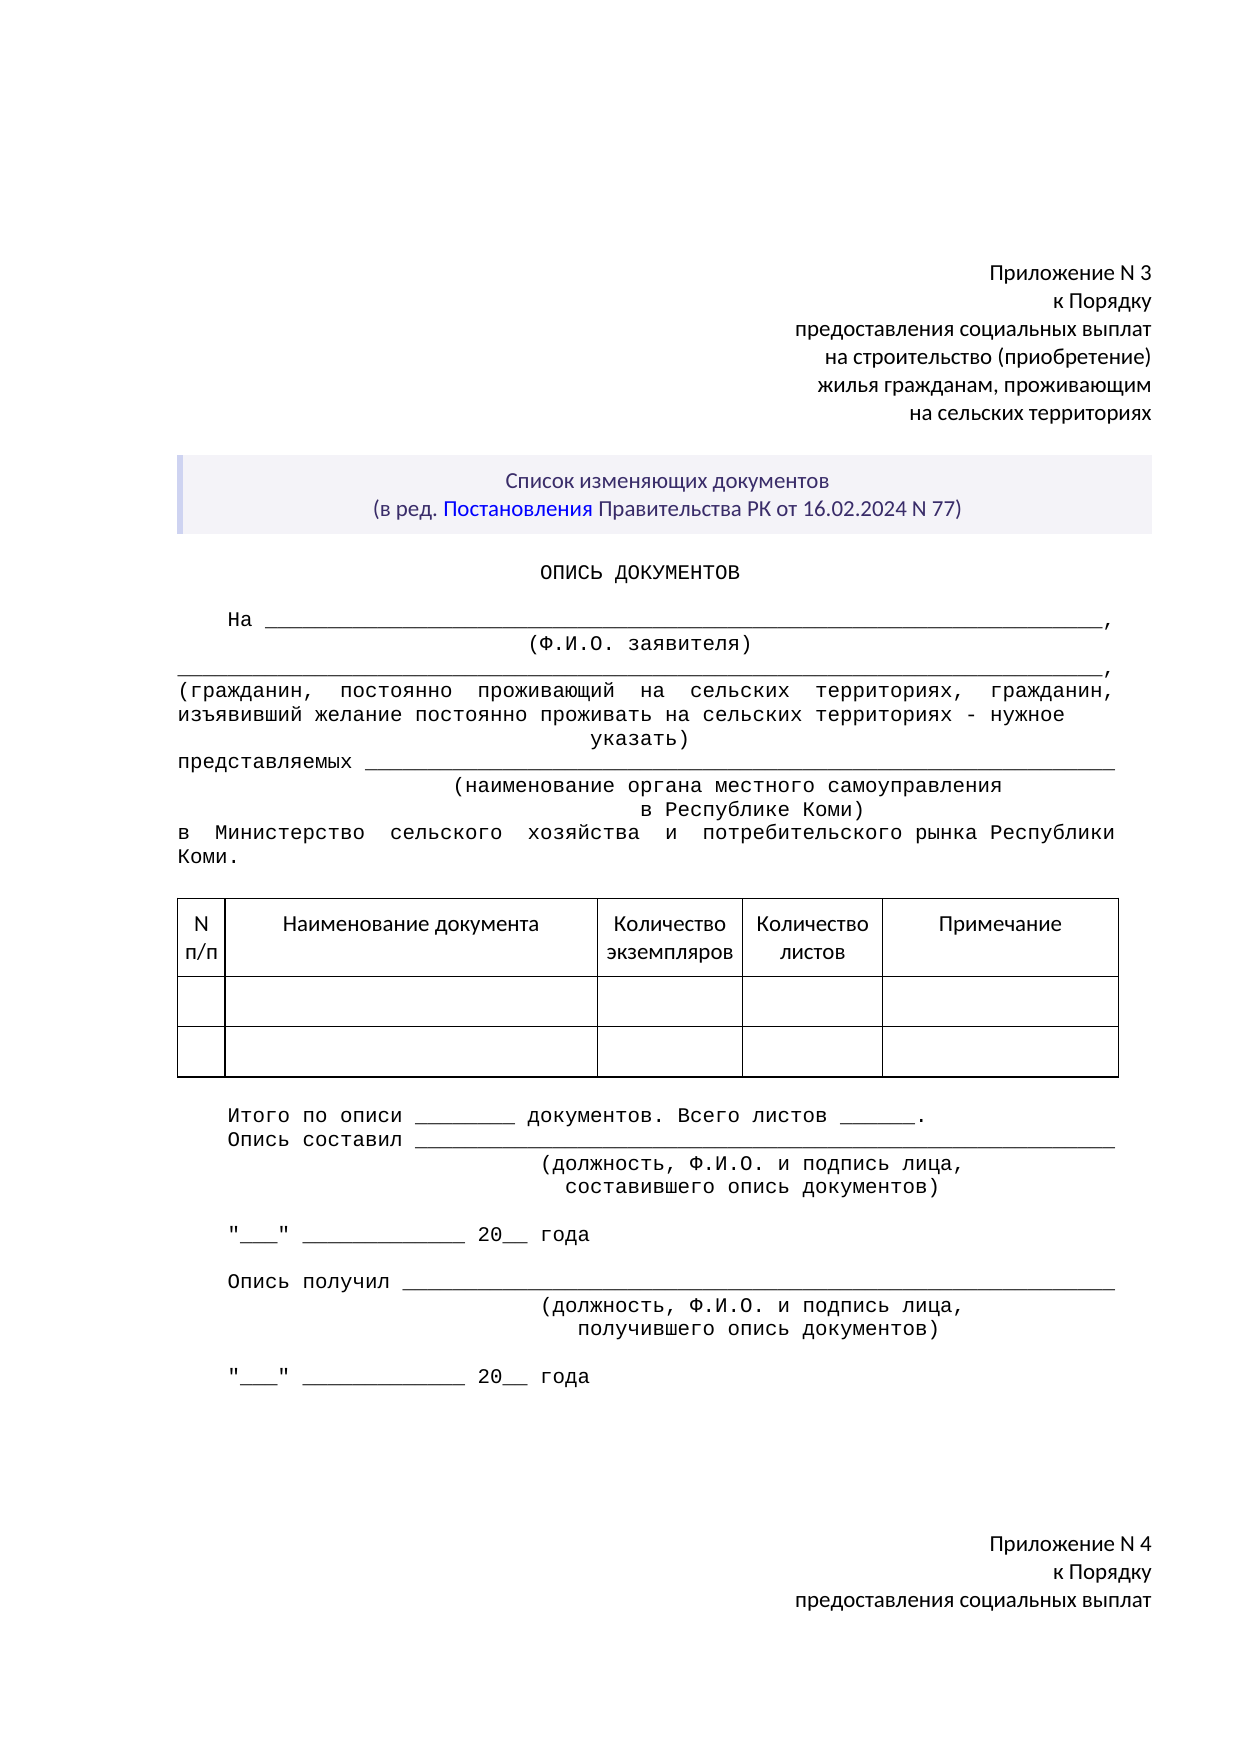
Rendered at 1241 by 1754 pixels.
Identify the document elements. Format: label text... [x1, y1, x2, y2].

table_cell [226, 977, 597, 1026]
text __________________________________________________________________________, [177, 657, 1152, 680]
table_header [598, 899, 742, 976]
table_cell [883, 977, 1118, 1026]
text (Ф.И.О. заявителя) [177, 633, 1152, 657]
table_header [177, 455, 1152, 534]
text (должность, Ф.И.О. и подпись лица, [177, 1153, 1152, 1176]
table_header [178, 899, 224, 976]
text представляемых ____________________________________________________________ [177, 751, 1152, 775]
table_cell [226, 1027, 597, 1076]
text указать) [177, 728, 1152, 751]
text ОПИСЬ ДОКУМЕНТОВ [177, 562, 1152, 586]
text Приложение N 3 [177, 258, 1152, 286]
text к Порядку [177, 286, 1152, 314]
text "___" _____________ 20__ года [177, 1224, 1152, 1247]
text в Министерство сельского хозяйства и потребительского рынка Республики [177, 822, 1152, 846]
text Опись составил ________________________________________________________ [177, 1129, 1152, 1153]
text (должность, Ф.И.О. и подпись лица, [177, 1295, 1152, 1318]
text предоставления социальных выплат [177, 314, 1152, 342]
text на строительство (приобретение) [177, 342, 1152, 370]
text к Порядку [177, 1557, 1152, 1585]
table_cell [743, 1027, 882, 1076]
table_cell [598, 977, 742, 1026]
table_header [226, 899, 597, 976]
text Коми. [177, 846, 1152, 869]
text (наименование органа местного самоуправления [177, 775, 1152, 798]
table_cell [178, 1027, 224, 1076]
text Приложение N 4 [177, 1529, 1152, 1557]
text составившего опись документов) [177, 1176, 1152, 1200]
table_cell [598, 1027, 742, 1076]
text предоставления социальных выплат [177, 1585, 1152, 1613]
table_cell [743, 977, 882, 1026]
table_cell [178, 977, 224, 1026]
text (гражданин, постоянно проживающий на сельских территориях, гражданин, [177, 680, 1152, 704]
text Итого по описи ________ документов. Всего листов ______. [177, 1106, 1152, 1129]
text Опись получил _________________________________________________________ [177, 1271, 1152, 1295]
text в Республике Коми) [177, 798, 1152, 822]
text изъявивший желание постоянно проживать на сельских территориях - нужное [177, 704, 1152, 728]
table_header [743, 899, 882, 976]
text "___" _____________ 20__ года [177, 1366, 1152, 1389]
text на сельских территориях [177, 398, 1152, 426]
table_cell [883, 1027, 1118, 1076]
text жилья гражданам, проживающим [177, 370, 1152, 398]
text получившего опись документов) [177, 1318, 1152, 1342]
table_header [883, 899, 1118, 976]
text На ___________________________________________________________________, [177, 609, 1152, 633]
